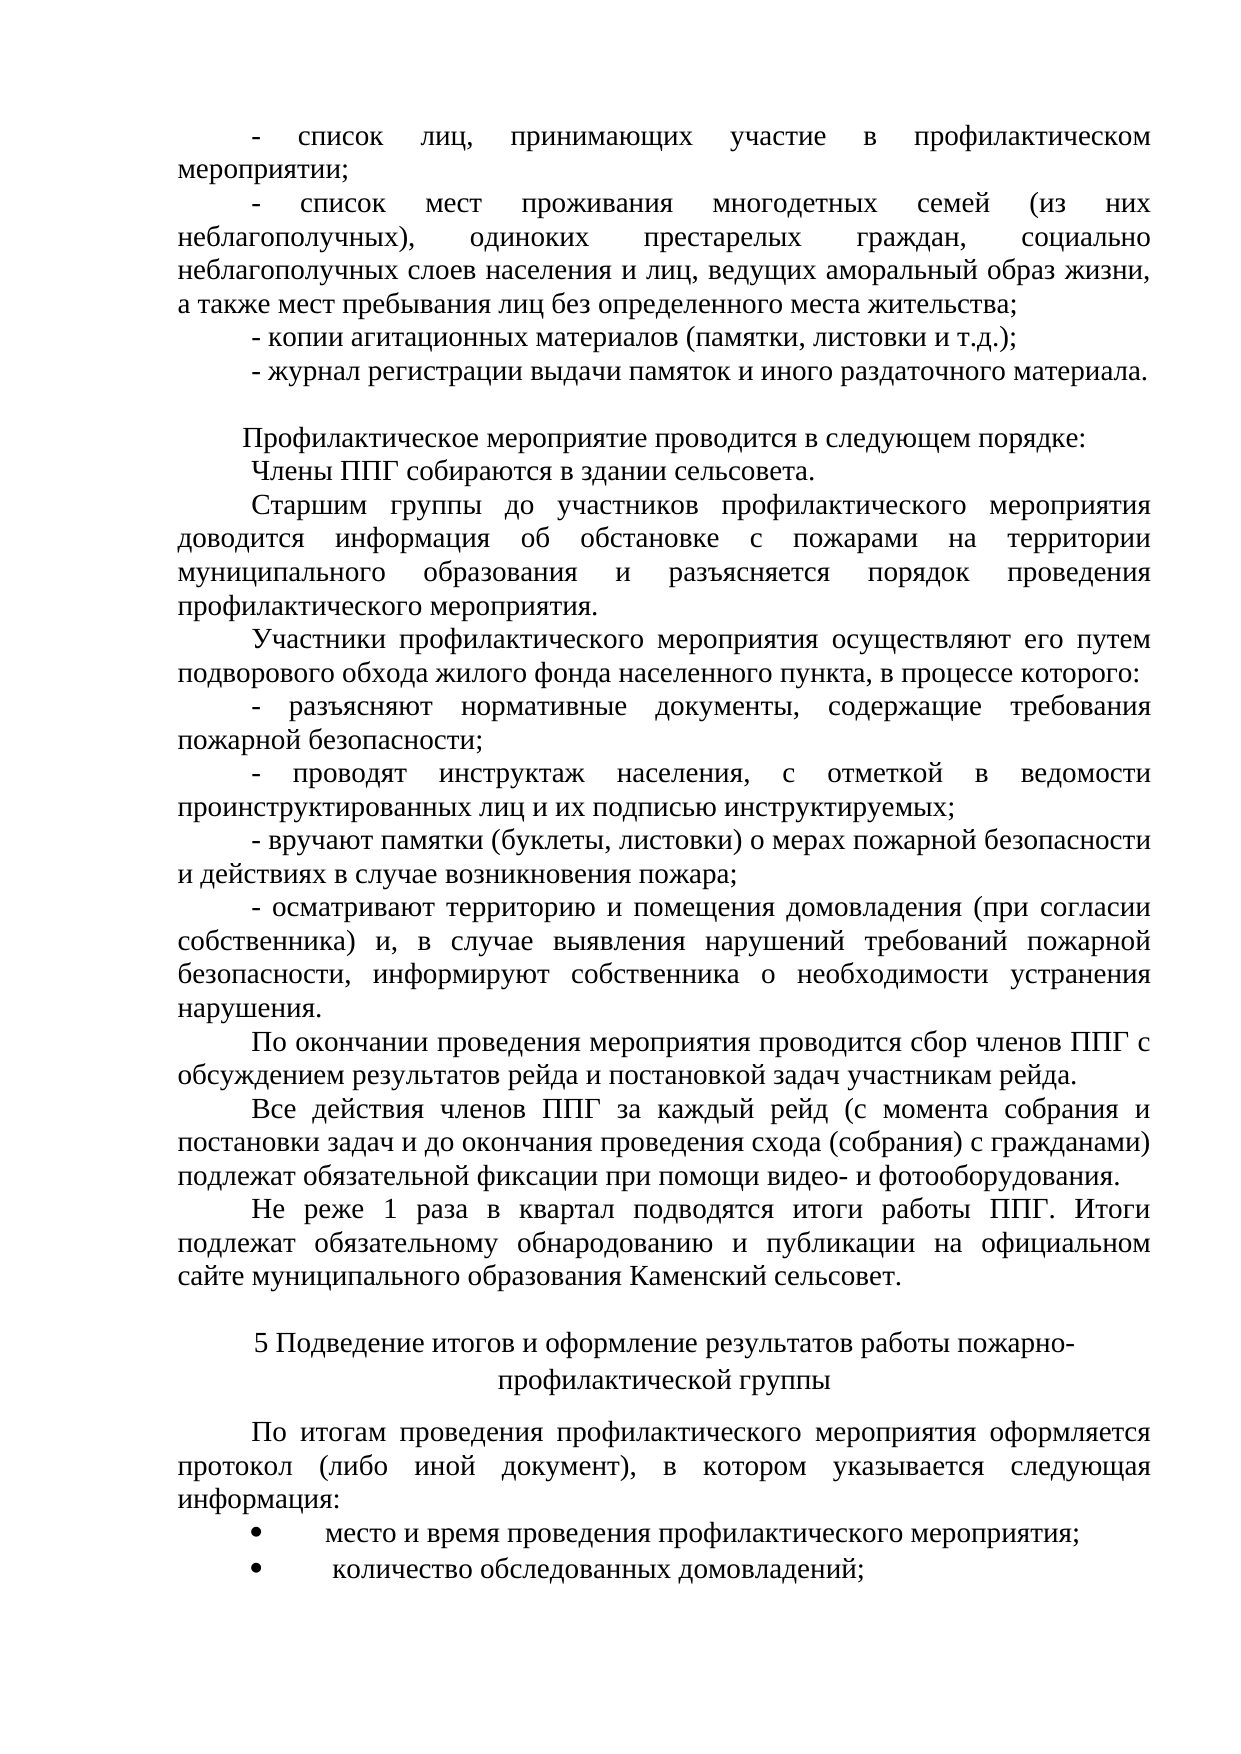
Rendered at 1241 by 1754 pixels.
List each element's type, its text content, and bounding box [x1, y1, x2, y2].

text Участники профилактического мероприятия осуществляют его путем подворового обхода жилого фонда населенного пункта, в процессе которого: [177, 621, 1152, 688]
text - разъясняют нормативные документы, содержащие требования пожарной безопасности; [177, 688, 1152, 755]
text - копии агитационных материалов (памятки, листовки и т.д.); [177, 319, 1152, 353]
text - осматривают территорию и помещения домовладения (при согласии собственника) и, в случае выявления нарушений требований пожарной безопасности, информируют собственника о необходимости устранения нарушения. [177, 889, 1152, 1024]
text - вручают памятки (буклеты, листовки) о мерах пожарной безопасности и действиях в случае возникновения пожара; [177, 822, 1152, 889]
text 5 Подведение итогов и оформление результатов работы пожарно- профилактической группы [177, 1326, 1152, 1395]
text - журнал регистрации выдачи памяток и иного раздаточного материала. [177, 353, 1152, 386]
text Старшим группы до участников профилактического мероприятия доводится информация об обстановке с пожарами на территории муниципального образования и разъясняется порядок проведения профилактического мероприятия. [177, 487, 1152, 621]
text - проводят инструктаж населения, с отметкой в ведомости проинструктированных лиц и их подписью инструктируемых; [177, 755, 1152, 822]
text Профилактическое мероприятие проводится в следующем порядке: [177, 420, 1152, 453]
text По окончании проведения мероприятия проводится сбор членов ППГ с обсуждением результатов рейда и постановкой задач участникам рейда. [177, 1024, 1152, 1091]
text Не реже 1 раза в квартал подводятся итоги работы ППГ. Итоги подлежат обязательному обнародованию и публикации на официальном сайте муниципального образования Каменский сельсовет. [177, 1191, 1152, 1292]
text Все действия членов ППГ за каждый рейд (с момента собрания и постановки задач и до окончания проведения схода (собрания) с гражданами) подлежат обязательной фиксации при помощи видео- и фотооборудования. [177, 1091, 1152, 1191]
text - список мест проживания многодетных семей (из них неблагополучных), одиноких престарелых граждан, социально неблагополучных слоев населения и лиц, ведущих аморальный образ жизни, а также мест пребывания лиц без определенного места жительства; [177, 185, 1152, 319]
text Члены ППГ собираются в здании сельсовета. [177, 453, 1152, 487]
text По итогам проведения профилактического мероприятия оформляется протокол (либо иной документ), в котором указывается следующая информация: [177, 1414, 1152, 1515]
list количество обследованных домовладений; [177, 1551, 1152, 1585]
text - список лиц, принимающих участие в профилактическом мероприятии; [177, 118, 1152, 185]
list место и время проведения профилактического мероприятия; [177, 1515, 1152, 1549]
